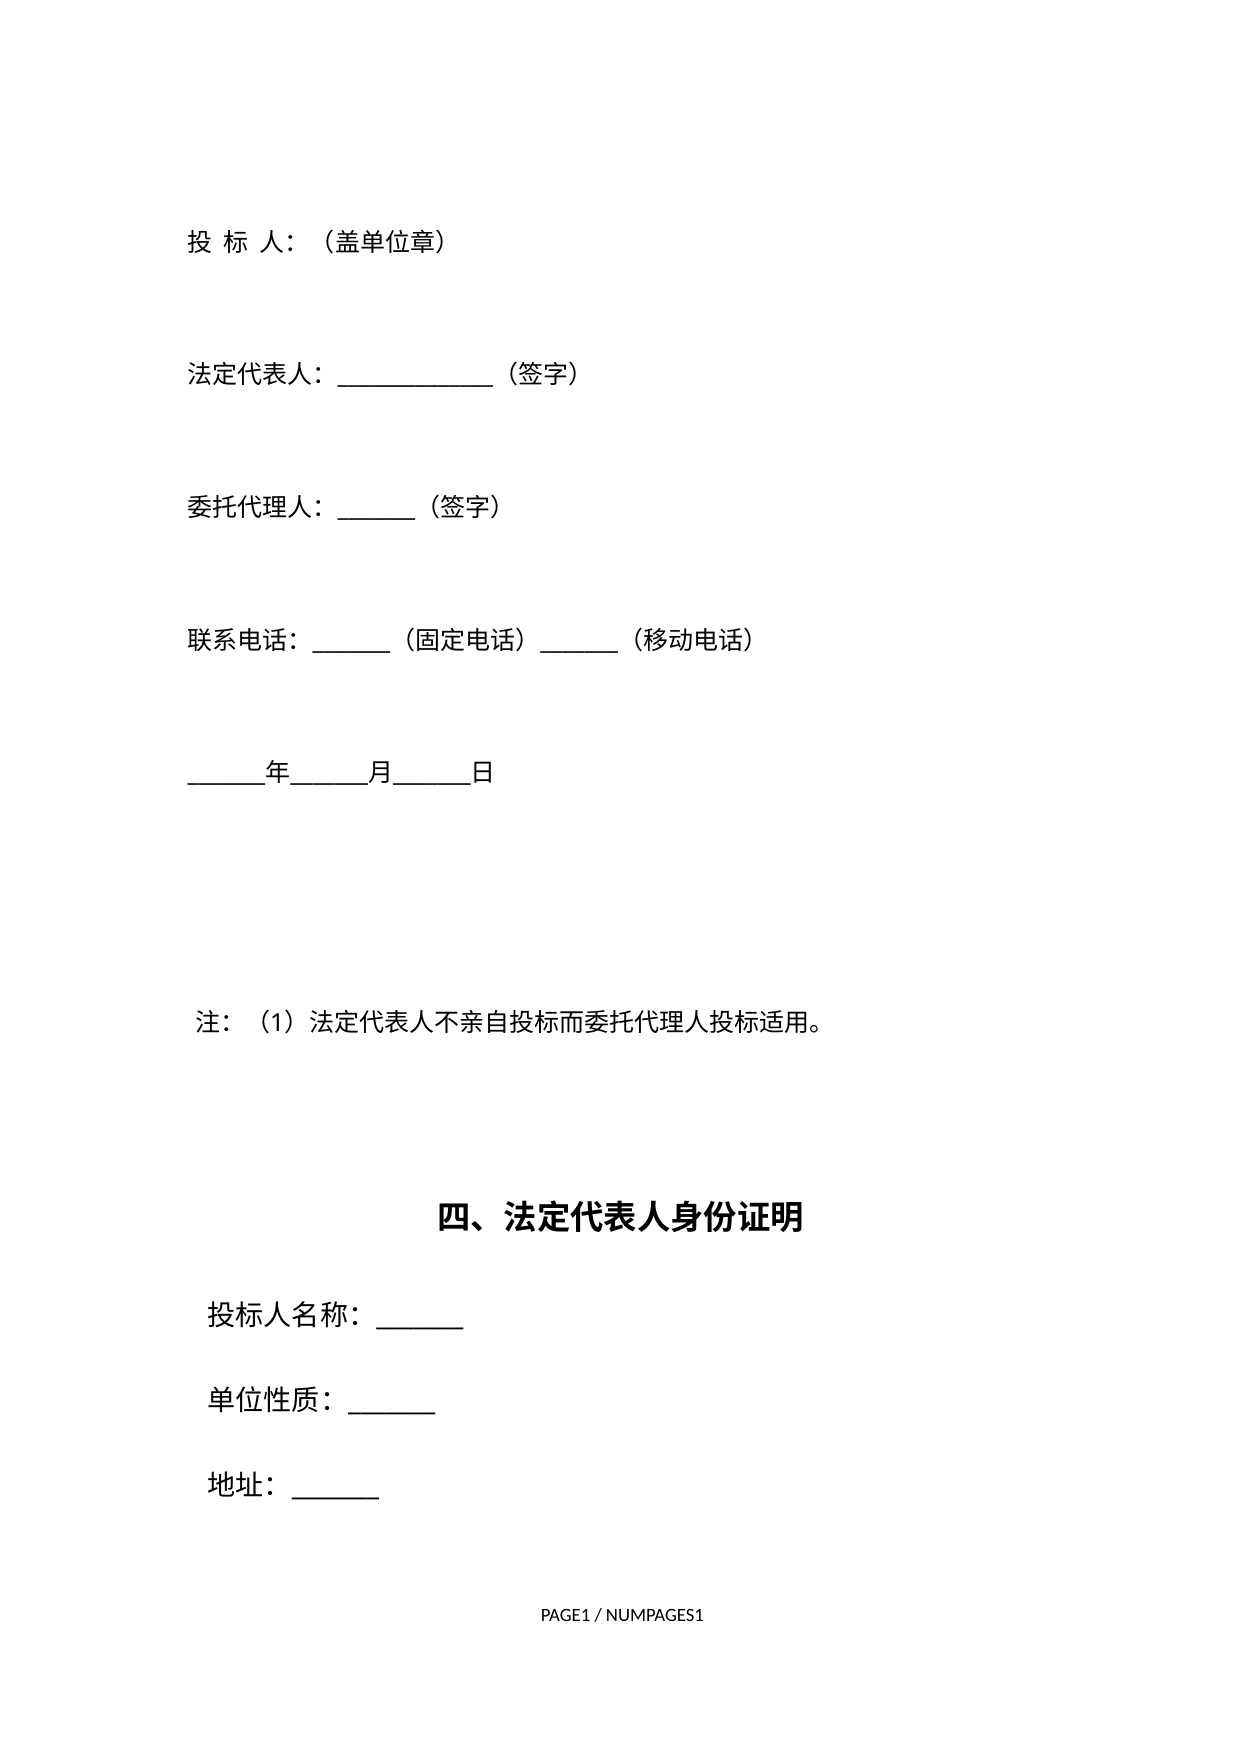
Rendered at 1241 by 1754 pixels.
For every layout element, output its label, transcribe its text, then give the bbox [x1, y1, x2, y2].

text 联系电话：_______（固定电话）_______（移动电话） [187, 606, 1053, 671]
text _______年_______月_______日 [187, 738, 1053, 803]
text 法定代表人：______________（签字） [187, 341, 1053, 406]
text 委托代理人：_______（签字） [187, 473, 1053, 538]
text 投标人名称：_______ [187, 1280, 1053, 1345]
text 单位性质：_______ [187, 1366, 1053, 1431]
text 注：（1）法定代表人不亲自投标而委托代理人投标适用。 [187, 988, 1053, 1053]
text 投 标 人：（盖单位章） [187, 208, 1053, 273]
text 地址：_______ [187, 1451, 1053, 1516]
text 四、法定代表人身份证明 [187, 1183, 1053, 1248]
